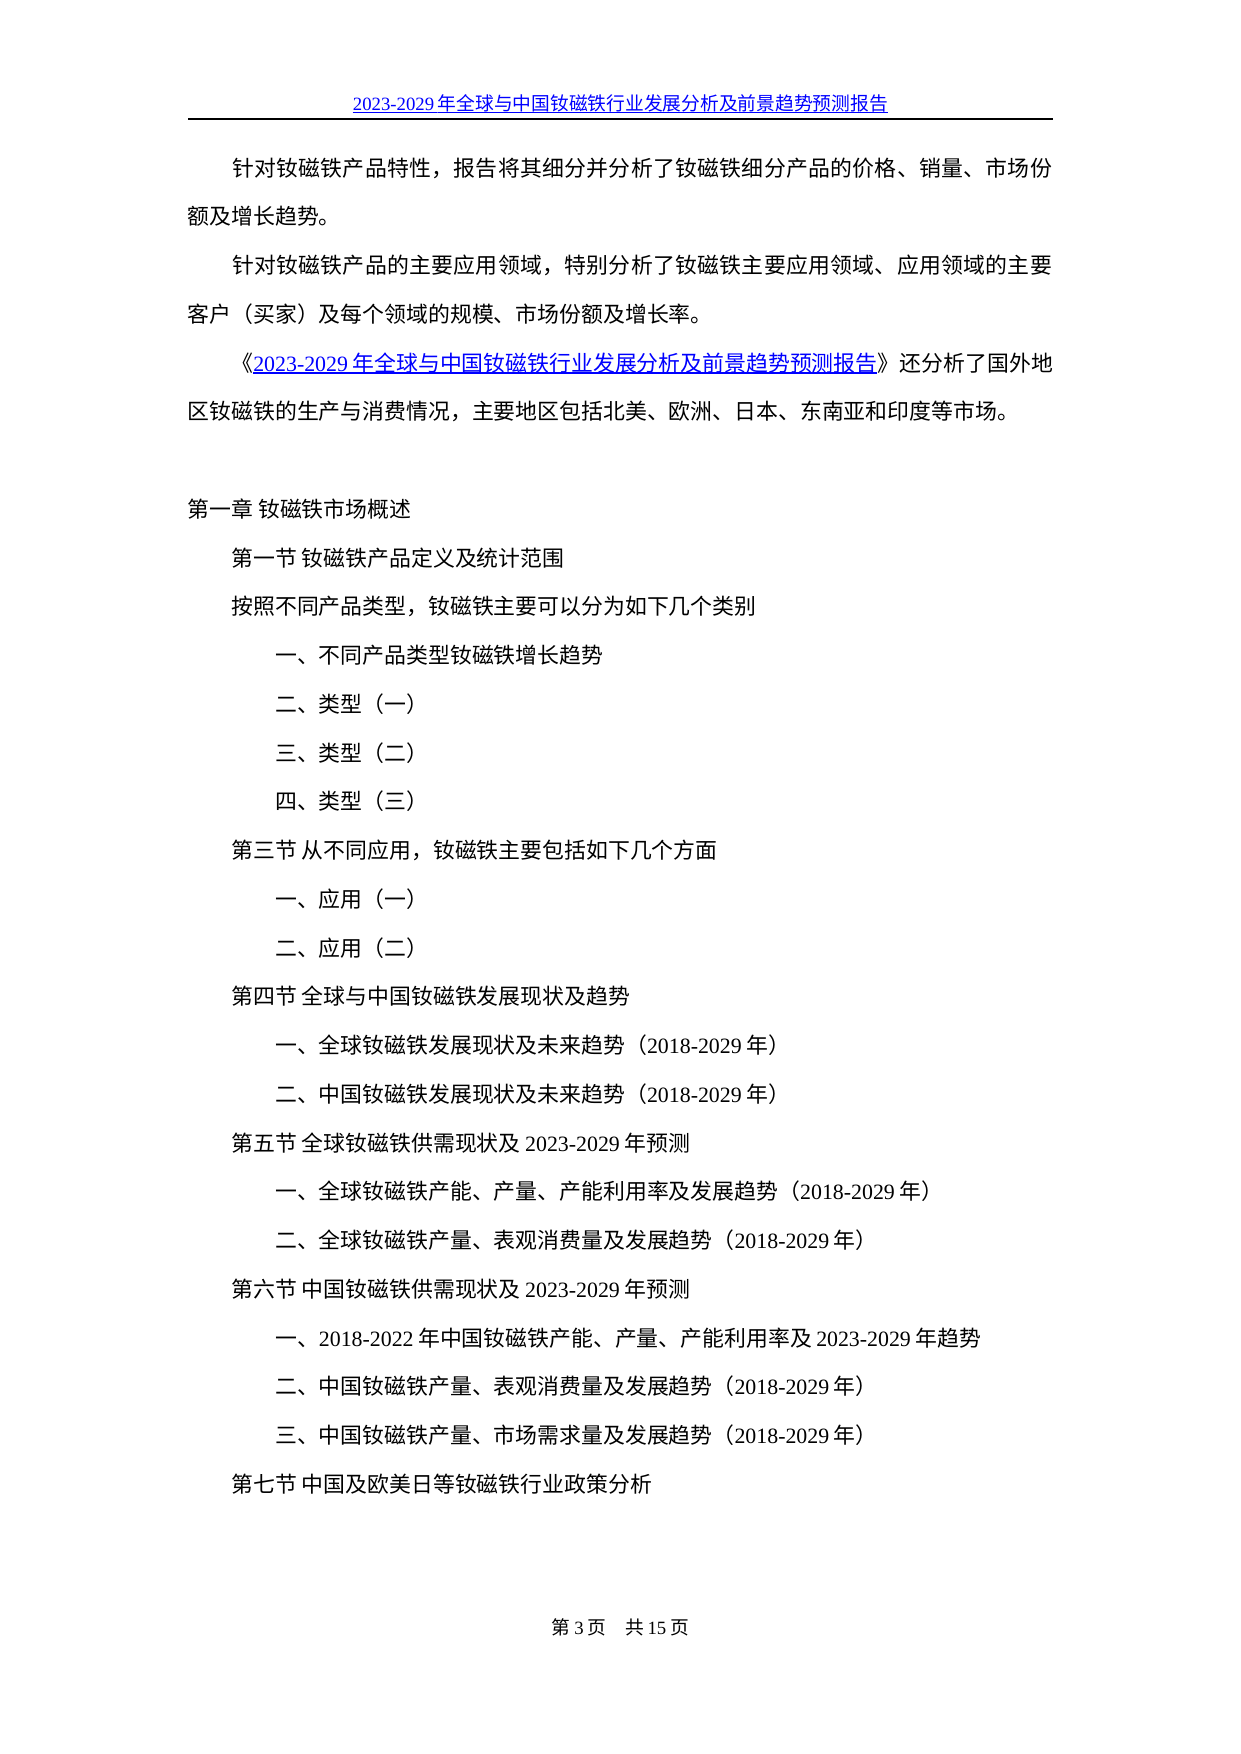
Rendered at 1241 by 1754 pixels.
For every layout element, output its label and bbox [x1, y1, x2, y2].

text [187, 150, 1053, 1499]
